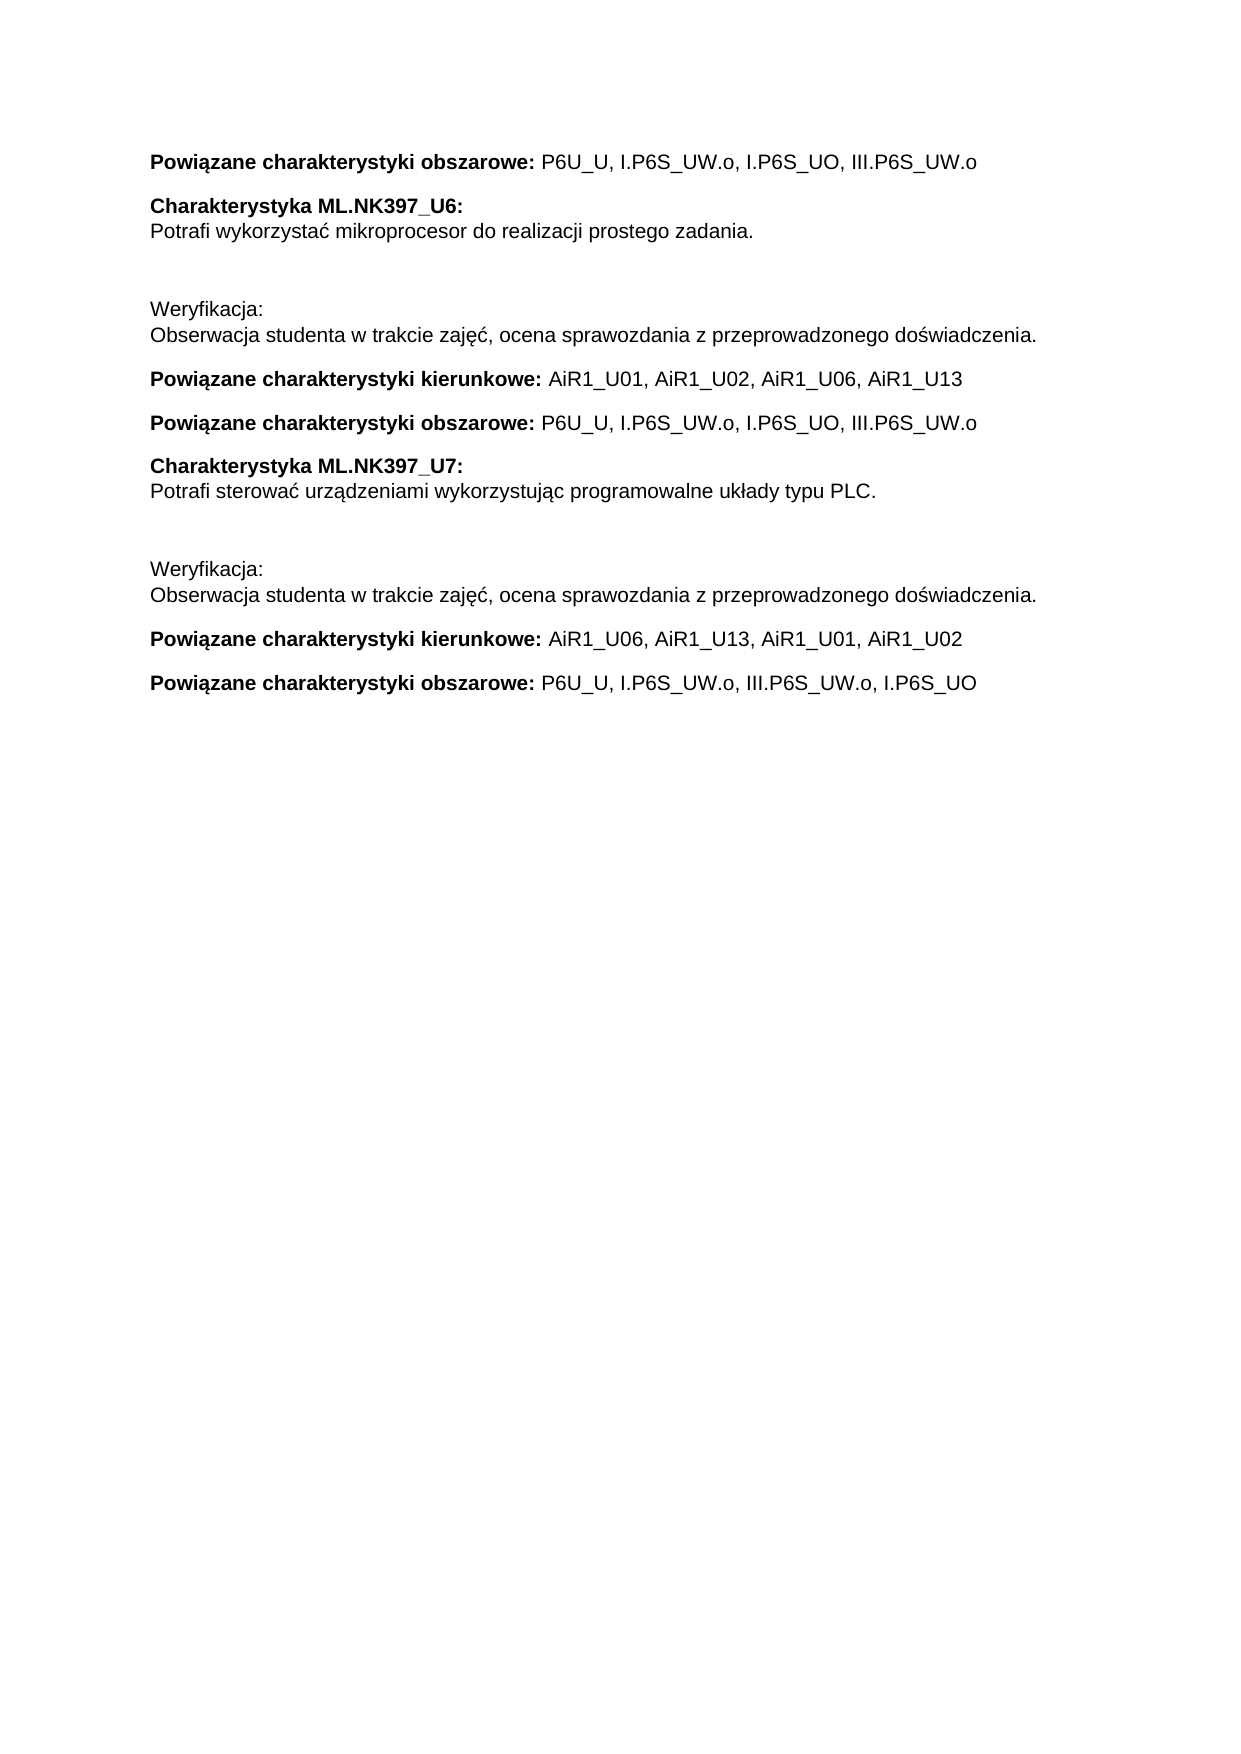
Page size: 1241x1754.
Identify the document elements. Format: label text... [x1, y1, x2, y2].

text Powiązane charakterystyki obszarowe: P6U_U, I.P6S_UW.o, I.P6S_UO, III.P6S_UW.o [150, 410, 1090, 434]
text Charakterystyka ML.NK397_U6: [150, 194, 1090, 218]
text Weryfikacja: [150, 557, 1090, 581]
text Powiązane charakterystyki kierunkowe: AiR1_U06, AiR1_U13, AiR1_U01, AiR1_U02 [150, 627, 1090, 651]
text Potrafi sterować urządzeniami wykorzystując programowalne układy typu PLC. [150, 479, 1090, 551]
text Weryfikacja: [150, 297, 1090, 321]
text Potrafi wykorzystać mikroprocesor do realizacji prostego zadania. [150, 219, 1090, 291]
text Powiązane charakterystyki kierunkowe: AiR1_U01, AiR1_U02, AiR1_U06, AiR1_U13 [150, 367, 1090, 391]
text Charakterystyka ML.NK397_U7: [150, 454, 1090, 478]
text Powiązane charakterystyki obszarowe: P6U_U, I.P6S_UW.o, I.P6S_UO, III.P6S_UW.o [150, 150, 1090, 174]
text Obserwacja studenta w trakcie zajęć, ocena sprawozdania z przeprowadzonego doświadczenia. [150, 323, 1090, 347]
text Powiązane charakterystyki obszarowe: P6U_U, I.P6S_UW.o, III.P6S_UW.o, I.P6S_UO [150, 671, 1090, 695]
text Obserwacja studenta w trakcie zajęć, ocena sprawozdania z przeprowadzonego doświadczenia. [150, 583, 1090, 607]
